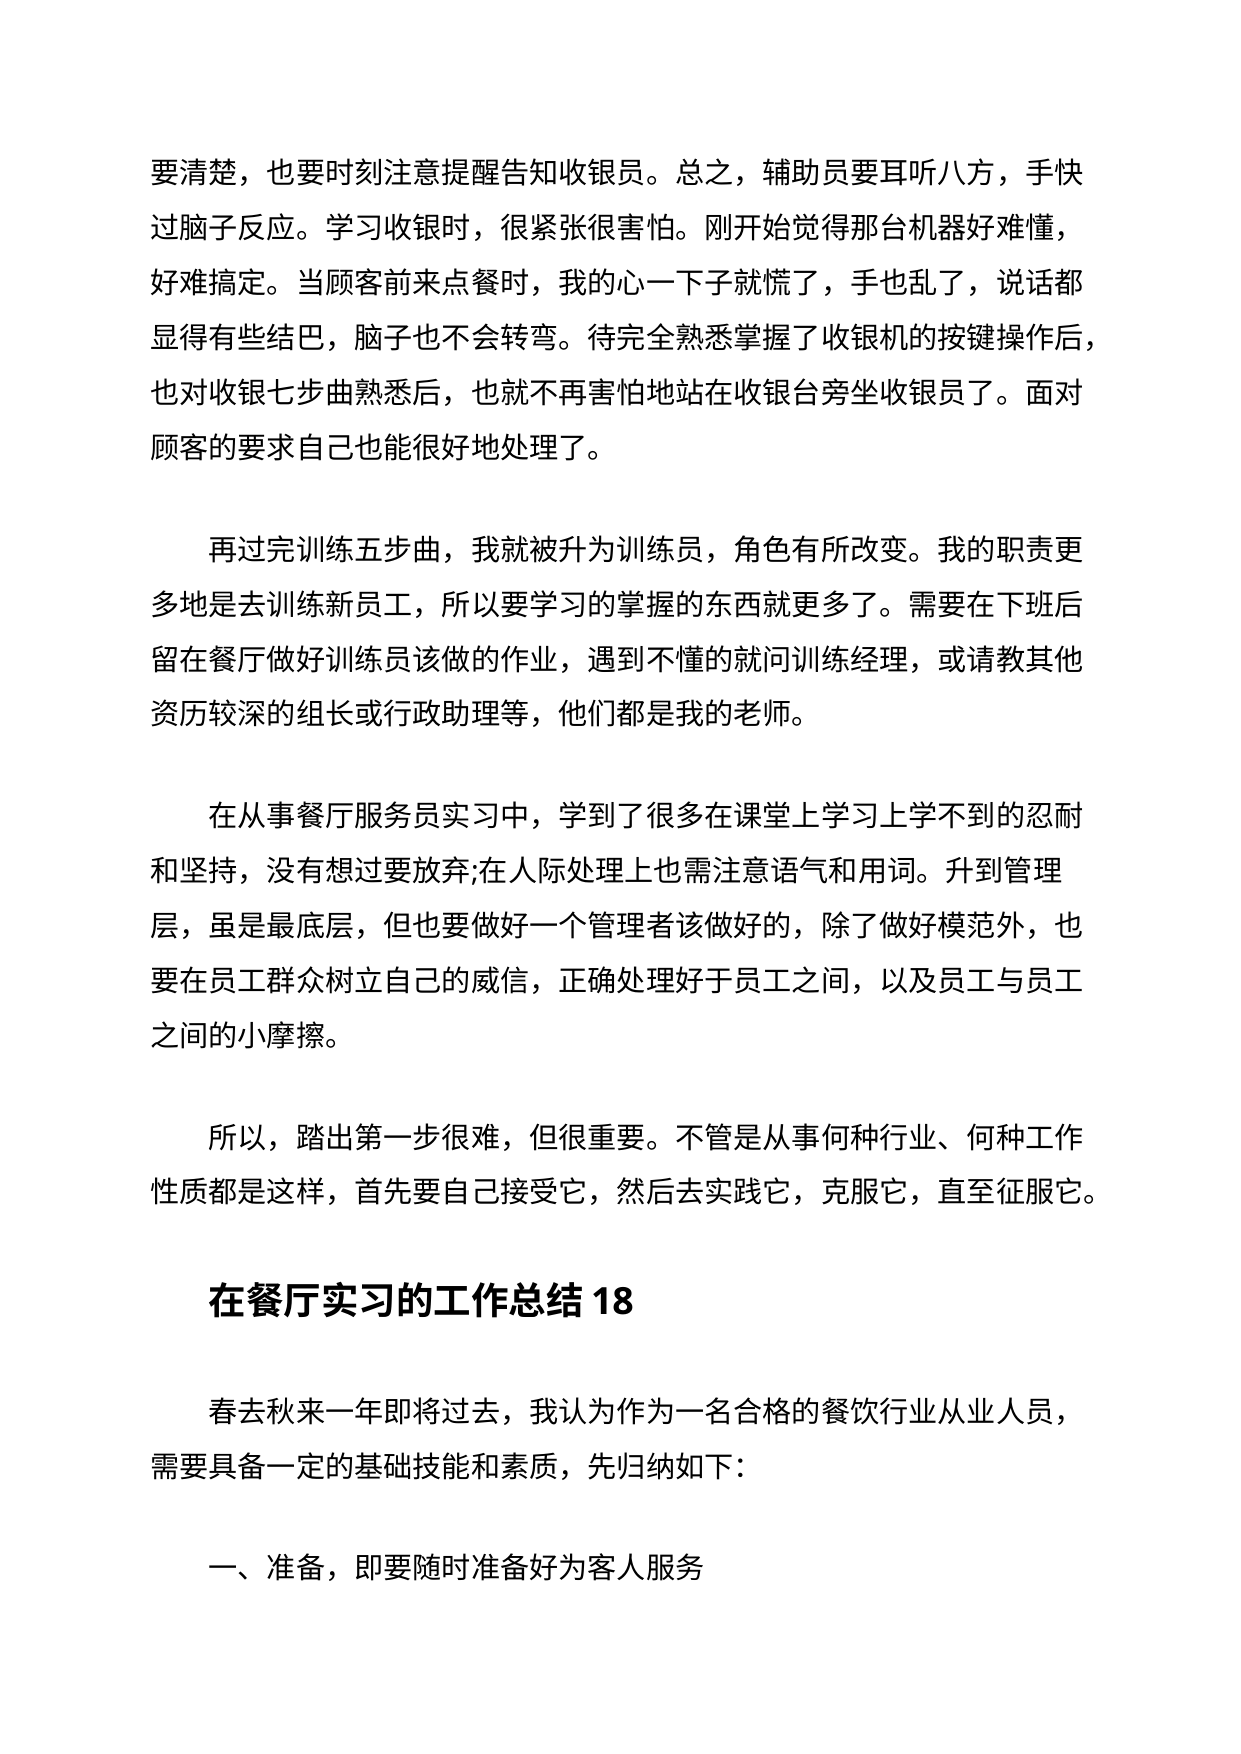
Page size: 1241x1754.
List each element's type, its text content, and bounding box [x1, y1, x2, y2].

text 春去秋来一年即将过去，我认为作为一名合格的餐饮行业从业人员，需要具备一定的基础技能和素质，先归纳如下： [150, 1388, 1090, 1486]
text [150, 150, 1090, 467]
text 所以，踏出第一步很难，但很重要。不管是从事何种行业、何种工作性质都是这样，首先要自己接受它，然后去实践它，克服它，直至征服它。 [150, 1114, 1090, 1211]
text 一、准备，即要随时准备好为客人服务 [150, 1545, 1090, 1587]
text 在餐厅实习的工作总结18 [150, 1271, 1090, 1325]
text 再过完训练五步曲，我就被升为训练员，角色有所改变。我的职责更多地是去训练新员工，所以要学习的掌握的东西就更多了。需要在下班后留在餐厅做好训练员该做的作业，遇到不懂的就问训练经理，或请教其他资历较深的组长或行政助理等，他们都是我的老师。 [150, 526, 1090, 733]
text 在从事餐厅服务员实习中，学到了很多在课堂上学习上学不到的忍耐和坚持，没有想过要放弃;在人际处理上也需注意语气和用词。升到管理层，虽是最底层，但也要做好一个管理者该做好的，除了做好模范外，也要在员工群众树立自己的威信，正确处理好于员工之间，以及员工与员工之间的小摩擦。 [150, 793, 1090, 1055]
